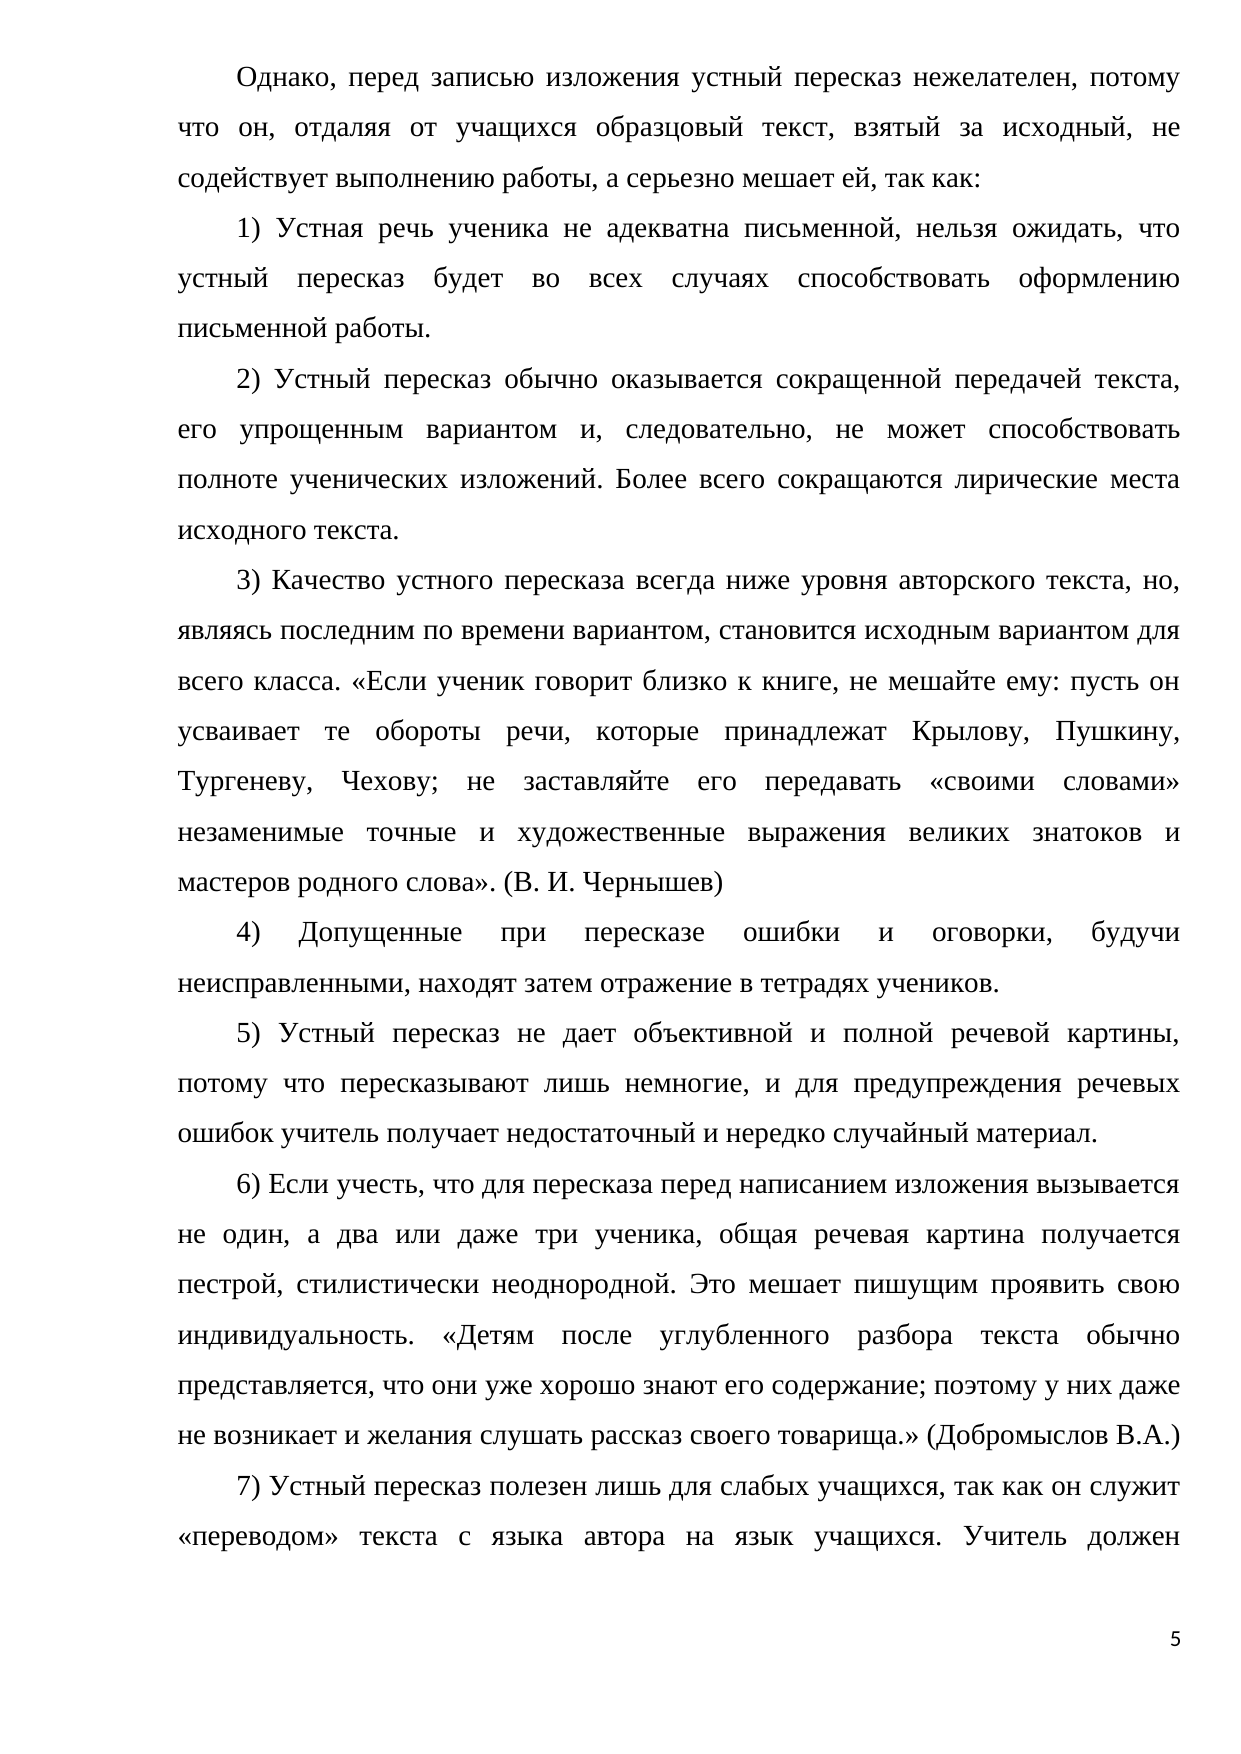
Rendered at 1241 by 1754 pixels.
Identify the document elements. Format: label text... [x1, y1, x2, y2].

text 5) Устный пересказ не дает объективной и полной речевой картины, потому что пересказывают лишь немногие, и для предупреждения речевых ошибок учитель получает недостаточный и нередко случайный материал. [177, 1015, 1181, 1149]
text 6) Если учесть, что для пересказа перед написанием изложения вызывается не один, а два или даже три ученика, общая речевая картина получается пестрой, стилистически неоднородной. Это мешает пишущим проявить свою индивидуальность. «Детям после углубленного разбора текста обычно представляется, что они уже хорошо знают его содержание; поэтому у них даже не возникает и желания слушать рассказ своего товарища.» (Добромыслов В.А.) [177, 1166, 1181, 1451]
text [177, 1468, 1181, 1552]
text 4) Допущенные при пересказе ошибки и оговорки, будучи неисправленными, находят затем отражение в тетрадях учеников. [177, 914, 1181, 998]
text 1) Устная речь ученика не адекватна письменной, нельзя ожидать, что устный пересказ будет во всех случаях способствовать оформлению письменной работы. [177, 210, 1181, 344]
text 3) Качество устного пересказа всегда ниже уровня авторского текста, но, являясь последним по времени вариантом, становится исходным вариантом для всего класса. «Если ученик говорит близко к книге, не мешайте ему: пусть он усваивает те обороты речи, которые принадлежат Крылову, Пушкину, Тургеневу, Чехову; не заставляйте его передавать «своими словами» незаменимые точные и художественные выражения великих знатоков и мастеров родного слова». (В. И. Чернышев) [177, 562, 1181, 898]
text Однако, перед записью изложения устный пересказ нежелателен, потому что он, отдаляя от учащихся образцовый текст, взятый за исходный, не содействует выполнению работы, а серьезно мешает ей, так как: [177, 59, 1181, 193]
text 2) Устный пересказ обычно оказывается сокращенной передачей текста, его упрощенным вариантом и, следовательно, не может способствовать полноте ученических изложений. Более всего сокращаются лирические места исходного текста. [177, 361, 1181, 545]
